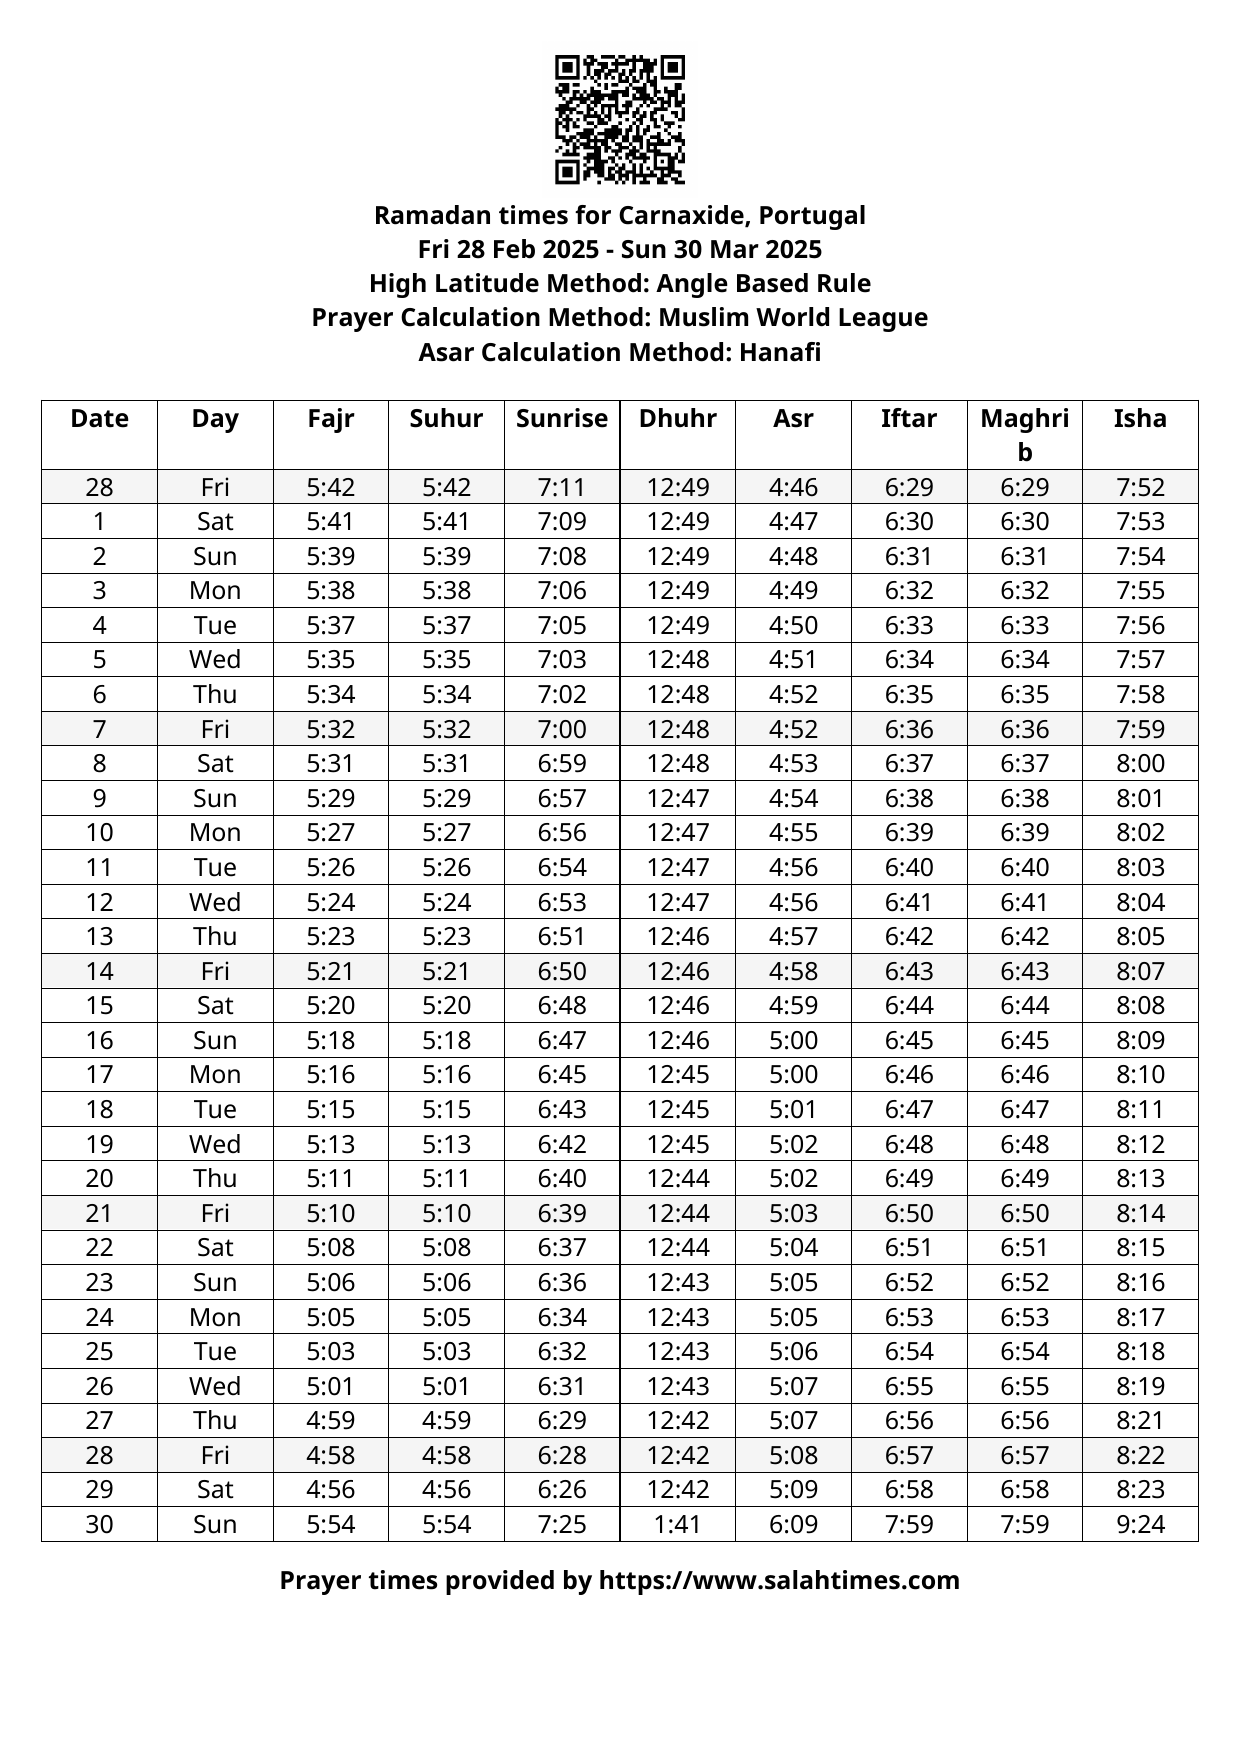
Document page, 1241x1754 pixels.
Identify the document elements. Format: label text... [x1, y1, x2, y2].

table_cell 6:39 [505, 1196, 619, 1229]
table_cell Fri [158, 1196, 273, 1229]
table_cell 8:13 [1083, 1161, 1198, 1195]
table_cell 7:08 [505, 539, 619, 572]
table_cell 7:59 [1083, 712, 1198, 745]
table_cell Tue [158, 850, 273, 884]
table_cell 10 [42, 816, 157, 849]
table_cell 6:32 [852, 574, 967, 607]
table_cell 6:43 [968, 954, 1082, 987]
table_cell Tue [158, 608, 273, 642]
table_cell 4:46 [736, 470, 851, 503]
table_cell 8:09 [1083, 1023, 1198, 1057]
table_cell 5:00 [736, 1023, 851, 1057]
table_cell 12:46 [621, 989, 735, 1022]
table_cell 30 [42, 1507, 157, 1541]
table_cell Sat [158, 746, 273, 780]
table_cell 6:40 [505, 1161, 619, 1195]
table_cell 5:06 [389, 1265, 504, 1299]
table_cell 6 [42, 677, 157, 711]
table_cell 5:18 [274, 1023, 388, 1057]
table_cell 8:17 [1083, 1300, 1198, 1333]
table_cell 6:51 [968, 1231, 1082, 1264]
table_cell 6:50 [968, 1196, 1082, 1229]
table_cell 15 [42, 989, 157, 1022]
table_cell Mon [158, 1300, 273, 1333]
table_cell 5:15 [389, 1092, 504, 1126]
table_cell 4:49 [736, 574, 851, 607]
table_cell 8:00 [1083, 746, 1198, 780]
table_cell 6:52 [968, 1265, 1082, 1299]
table_cell 6:29 [852, 470, 967, 503]
table_cell 7:52 [1083, 470, 1198, 503]
text High Latitude Method: Angle Based Rule [42, 266, 1198, 300]
table_cell 6:51 [852, 1231, 967, 1264]
table_cell 4:50 [736, 608, 851, 642]
table_cell 4:53 [736, 746, 851, 780]
table_cell 8 [42, 746, 157, 780]
table_cell 6:35 [968, 677, 1082, 711]
table_cell 6:40 [968, 850, 1082, 884]
table_cell 3 [42, 574, 157, 607]
table_cell 24 [42, 1300, 157, 1333]
table_cell 5:18 [389, 1023, 504, 1057]
table_cell 5:26 [389, 850, 504, 884]
table_cell 16 [42, 1023, 157, 1057]
table_cell 8:22 [1083, 1438, 1198, 1472]
table_cell 7:59 [968, 1507, 1082, 1541]
table_cell 6:59 [505, 746, 619, 780]
table_cell 12:47 [621, 781, 735, 814]
table_cell 5:23 [389, 919, 504, 953]
table_cell 6:28 [505, 1438, 619, 1472]
table_cell 4:59 [274, 1404, 388, 1437]
table_cell 28 [42, 470, 157, 503]
table_cell 7:06 [505, 574, 619, 607]
table_cell 4:58 [389, 1438, 504, 1472]
table_cell 6:30 [968, 504, 1082, 538]
table_cell 4:51 [736, 643, 851, 676]
table_cell 4:59 [389, 1404, 504, 1437]
table_cell 5:01 [389, 1369, 504, 1402]
table_cell 1:41 [621, 1507, 735, 1541]
table_cell Wed [158, 885, 273, 918]
table_cell 6:58 [852, 1473, 967, 1506]
table_cell 29 [42, 1473, 157, 1506]
table_cell 12 [42, 885, 157, 918]
table_cell 14 [42, 954, 157, 987]
table_cell 6:41 [968, 885, 1082, 918]
table_cell Tue [158, 1092, 273, 1126]
table_header Iftar [852, 401, 967, 469]
table_cell 12:42 [621, 1473, 735, 1506]
table_cell 4:56 [389, 1473, 504, 1506]
table_cell 12:42 [621, 1404, 735, 1437]
table_cell 12:45 [621, 1127, 735, 1160]
table_header Fajr [274, 401, 388, 469]
table_cell Wed [158, 643, 273, 676]
table_cell 28 [42, 1438, 157, 1472]
table_cell 7:58 [1083, 677, 1198, 711]
table_cell 5 [42, 643, 157, 676]
table_cell 6:50 [505, 954, 619, 987]
table_cell 17 [42, 1058, 157, 1091]
table_cell 6:56 [852, 1404, 967, 1437]
table_cell 8:23 [1083, 1473, 1198, 1506]
table_cell 12:43 [621, 1300, 735, 1333]
table_header Suhur [389, 401, 504, 469]
table_cell 5:39 [274, 539, 388, 572]
table_cell 6:47 [852, 1092, 967, 1126]
table_cell 27 [42, 1404, 157, 1437]
table_cell Sat [158, 1473, 273, 1506]
table_cell 6:39 [852, 816, 967, 849]
table_cell 6:40 [852, 850, 967, 884]
table_cell 5:37 [389, 608, 504, 642]
table_cell 8:11 [1083, 1092, 1198, 1126]
table_cell 12:42 [621, 1438, 735, 1472]
table_cell 8:01 [1083, 781, 1198, 814]
table_cell 8:15 [1083, 1231, 1198, 1264]
table_cell 8:16 [1083, 1265, 1198, 1299]
table_cell 6:48 [968, 1127, 1082, 1160]
table_cell 5:34 [274, 677, 388, 711]
table_cell 6:42 [852, 919, 967, 953]
table_cell 6:57 [852, 1438, 967, 1472]
table_cell 6:46 [852, 1058, 967, 1091]
table_cell 6:47 [968, 1092, 1082, 1126]
table_cell 12:43 [621, 1369, 735, 1402]
table_cell 12:49 [621, 539, 735, 572]
table_cell 8:03 [1083, 850, 1198, 884]
table_cell 5:42 [274, 470, 388, 503]
table_cell 6:55 [852, 1369, 967, 1402]
table_cell 6:31 [505, 1369, 619, 1402]
table_cell 9:24 [1083, 1507, 1198, 1541]
table_cell 6:54 [968, 1334, 1082, 1368]
table_cell 6:49 [852, 1161, 967, 1195]
table_cell 6:37 [852, 746, 967, 780]
table_cell 4:48 [736, 539, 851, 572]
table_cell 5:29 [274, 781, 388, 814]
table_cell 8:10 [1083, 1058, 1198, 1091]
table_cell 5:02 [736, 1127, 851, 1160]
table_cell 12:48 [621, 643, 735, 676]
table_cell 6:33 [968, 608, 1082, 642]
table_cell 6:49 [968, 1161, 1082, 1195]
table_cell 7:59 [852, 1507, 967, 1541]
table_cell 2 [42, 539, 157, 572]
table_cell 6:32 [505, 1334, 619, 1368]
table_header Dhuhr [621, 401, 735, 469]
table_cell 12:49 [621, 608, 735, 642]
table_cell 8:08 [1083, 989, 1198, 1022]
table_cell 6:46 [968, 1058, 1082, 1091]
table_cell 5:00 [736, 1058, 851, 1091]
table_cell Sun [158, 1507, 273, 1541]
table_cell 6:51 [505, 919, 619, 953]
table_cell 5:05 [274, 1300, 388, 1333]
table_cell 4:56 [736, 885, 851, 918]
table_cell 6:37 [968, 746, 1082, 780]
table_cell 6:26 [505, 1473, 619, 1506]
table_header Isha [1083, 401, 1198, 469]
table_cell 5:16 [389, 1058, 504, 1091]
table_cell 6:31 [852, 539, 967, 572]
table_cell 7:54 [1083, 539, 1198, 572]
table_cell 5:16 [274, 1058, 388, 1091]
table_cell 6:48 [852, 1127, 967, 1160]
table_cell Mon [158, 816, 273, 849]
table_cell Sun [158, 781, 273, 814]
table_cell 8:02 [1083, 816, 1198, 849]
table_cell 7:03 [505, 643, 619, 676]
table_cell Fri [158, 1438, 273, 1472]
table_cell 8:04 [1083, 885, 1198, 918]
table_cell 4:56 [736, 850, 851, 884]
table_cell 4:47 [736, 504, 851, 538]
table_cell 6:36 [968, 712, 1082, 745]
table_cell 12:47 [621, 850, 735, 884]
table_cell 5:02 [736, 1161, 851, 1195]
table_cell 7:56 [1083, 608, 1198, 642]
table_cell 12:44 [621, 1231, 735, 1264]
table_cell 5:41 [389, 504, 504, 538]
table_cell 6:34 [968, 643, 1082, 676]
table_cell 6:44 [968, 989, 1082, 1022]
table_cell 5:21 [274, 954, 388, 987]
table_header Maghrib [968, 401, 1082, 469]
table_cell 11 [42, 850, 157, 884]
table_cell 5:07 [736, 1369, 851, 1402]
table_cell Tue [158, 1334, 273, 1368]
table_cell 5:11 [389, 1161, 504, 1195]
table_cell 6:44 [852, 989, 967, 1022]
table_cell 5:23 [274, 919, 388, 953]
table_cell 4:55 [736, 816, 851, 849]
table_cell Wed [158, 1369, 273, 1402]
table_cell 5:10 [389, 1196, 504, 1229]
table_cell 4:58 [736, 954, 851, 987]
table_cell 26 [42, 1369, 157, 1402]
table_cell 6:45 [852, 1023, 967, 1057]
table_cell 6:45 [968, 1023, 1082, 1057]
table_cell 6:54 [852, 1334, 967, 1368]
table_cell 5:03 [274, 1334, 388, 1368]
table_cell 5:03 [389, 1334, 504, 1368]
table_cell 22 [42, 1231, 157, 1264]
table_cell Mon [158, 1058, 273, 1091]
table_cell 5:05 [736, 1265, 851, 1299]
table_cell Thu [158, 919, 273, 953]
table_cell 5:13 [389, 1127, 504, 1160]
table_cell 18 [42, 1092, 157, 1126]
table_cell 6:52 [852, 1265, 967, 1299]
table_cell 8:18 [1083, 1334, 1198, 1368]
table_cell 5:09 [736, 1473, 851, 1506]
table_cell 19 [42, 1127, 157, 1160]
table_cell 5:27 [274, 816, 388, 849]
table_cell 5:03 [736, 1196, 851, 1229]
table_cell Sun [158, 1265, 273, 1299]
table_cell 8:07 [1083, 954, 1198, 987]
table_cell 5:38 [274, 574, 388, 607]
table_cell Sun [158, 1023, 273, 1057]
table_cell 4:52 [736, 677, 851, 711]
table_cell Wed [158, 1127, 273, 1160]
table_cell 6:57 [968, 1438, 1082, 1472]
table_cell 12:49 [621, 574, 735, 607]
table_cell 12:43 [621, 1334, 735, 1368]
table_cell 6:45 [505, 1058, 619, 1091]
table_cell 5:06 [736, 1334, 851, 1368]
table_cell 20 [42, 1161, 157, 1195]
table_cell 4:58 [274, 1438, 388, 1472]
table_cell 6:37 [505, 1231, 619, 1264]
table_cell 5:35 [389, 643, 504, 676]
table_cell 5:35 [274, 643, 388, 676]
table_cell 6:54 [505, 850, 619, 884]
table_cell Fri [158, 954, 273, 987]
table_cell 12:46 [621, 954, 735, 987]
table_cell 5:05 [389, 1300, 504, 1333]
table_cell 6:35 [852, 677, 967, 711]
table_cell 7:02 [505, 677, 619, 711]
table_cell 5:08 [274, 1231, 388, 1264]
table_cell 12:44 [621, 1196, 735, 1229]
table_cell Mon [158, 574, 273, 607]
table_cell 13 [42, 919, 157, 953]
table_cell 12:44 [621, 1161, 735, 1195]
table_cell 6:36 [505, 1265, 619, 1299]
table_cell 6:31 [968, 539, 1082, 572]
table_cell 5:41 [274, 504, 388, 538]
table_cell 5:01 [274, 1369, 388, 1402]
table_cell 5:04 [736, 1231, 851, 1264]
table_cell 1 [42, 504, 157, 538]
table_cell 6:43 [852, 954, 967, 987]
table_cell 5:13 [274, 1127, 388, 1160]
table_cell 5:05 [736, 1300, 851, 1333]
table_cell Sat [158, 504, 273, 538]
table_cell 12:49 [621, 504, 735, 538]
table_cell 5:42 [389, 470, 504, 503]
table_cell 5:54 [274, 1507, 388, 1541]
table_cell 6:47 [505, 1023, 619, 1057]
table_cell 4:54 [736, 781, 851, 814]
table_cell 6:34 [852, 643, 967, 676]
table_cell 5:34 [389, 677, 504, 711]
text Fri 28 Feb 2025 - Sun 30 Mar 2025 [42, 232, 1198, 266]
table_cell 5:20 [389, 989, 504, 1022]
table_cell 5:10 [274, 1196, 388, 1229]
table_cell 5:01 [736, 1092, 851, 1126]
table_cell 5:32 [389, 712, 504, 745]
table_cell 7:05 [505, 608, 619, 642]
table_cell 6:41 [852, 885, 967, 918]
table_header Day [158, 401, 273, 469]
table_cell 5:24 [274, 885, 388, 918]
table_header Date [42, 401, 157, 469]
table_cell 12:48 [621, 746, 735, 780]
table_cell 4:56 [274, 1473, 388, 1506]
table_cell 8:05 [1083, 919, 1198, 953]
table_cell 5:27 [389, 816, 504, 849]
table_cell 6:56 [505, 816, 619, 849]
table_cell 4:57 [736, 919, 851, 953]
table_cell 5:29 [389, 781, 504, 814]
table_cell Thu [158, 677, 273, 711]
table_cell Sat [158, 989, 273, 1022]
table_cell 5:06 [274, 1265, 388, 1299]
table_cell 5:54 [389, 1507, 504, 1541]
table_cell Fri [158, 712, 273, 745]
table_cell 12:43 [621, 1265, 735, 1299]
table_cell 12:49 [621, 470, 735, 503]
table_cell 12:46 [621, 919, 735, 953]
table_cell 6:50 [852, 1196, 967, 1229]
table_cell 8:14 [1083, 1196, 1198, 1229]
table_cell 6:34 [505, 1300, 619, 1333]
table_cell 12:46 [621, 1023, 735, 1057]
table_cell 6:57 [505, 781, 619, 814]
table_cell 6:29 [968, 470, 1082, 503]
text Prayer Calculation Method: Muslim World League [42, 300, 1198, 334]
table_cell 4 [42, 608, 157, 642]
table_cell 8:21 [1083, 1404, 1198, 1437]
table_cell 6:58 [968, 1473, 1082, 1506]
text Ramadan times for Carnaxide, Portugal [42, 198, 1198, 232]
table_cell 5:11 [274, 1161, 388, 1195]
table_header Asr [736, 401, 851, 469]
table_cell 6:38 [968, 781, 1082, 814]
table_cell 6:09 [736, 1507, 851, 1541]
table_cell Sat [158, 1231, 273, 1264]
table_cell 7:55 [1083, 574, 1198, 607]
table_cell Thu [158, 1404, 273, 1437]
table_cell 5:15 [274, 1092, 388, 1126]
table_cell 5:39 [389, 539, 504, 572]
table_cell 8:12 [1083, 1127, 1198, 1160]
table_cell 12:47 [621, 816, 735, 849]
text Asar Calculation Method: Hanafi [42, 334, 1198, 368]
table_cell 8:19 [1083, 1369, 1198, 1402]
table_cell 12:45 [621, 1058, 735, 1091]
table_cell 5:24 [389, 885, 504, 918]
table_cell 5:26 [274, 850, 388, 884]
table_cell 6:48 [505, 989, 619, 1022]
table_cell 12:47 [621, 885, 735, 918]
table_cell 25 [42, 1334, 157, 1368]
table_cell 6:53 [505, 885, 619, 918]
table_cell 12:48 [621, 677, 735, 711]
table_cell 4:52 [736, 712, 851, 745]
table_cell 5:37 [274, 608, 388, 642]
table_cell 9 [42, 781, 157, 814]
table_cell Thu [158, 1161, 273, 1195]
table_cell 5:08 [736, 1438, 851, 1472]
table_cell 7:11 [505, 470, 619, 503]
table_cell 6:39 [968, 816, 1082, 849]
table_cell 5:31 [389, 746, 504, 780]
table_cell 6:53 [968, 1300, 1082, 1333]
table_cell 5:08 [389, 1231, 504, 1264]
table_cell 4:59 [736, 989, 851, 1022]
table_cell 6:32 [968, 574, 1082, 607]
table_cell 12:45 [621, 1092, 735, 1126]
table_cell 5:32 [274, 712, 388, 745]
table_cell 7:25 [505, 1507, 619, 1541]
table_cell 5:21 [389, 954, 504, 987]
table_cell 7:09 [505, 504, 619, 538]
table_header Sunrise [505, 401, 619, 469]
table_cell 6:36 [852, 712, 967, 745]
table_cell 6:42 [968, 919, 1082, 953]
table_cell 6:29 [505, 1404, 619, 1437]
table_cell 7:57 [1083, 643, 1198, 676]
table_cell 6:53 [852, 1300, 967, 1333]
table_cell 6:33 [852, 608, 967, 642]
table_cell 6:43 [505, 1092, 619, 1126]
table_cell 12:48 [621, 712, 735, 745]
table_cell 6:38 [852, 781, 967, 814]
table_cell 5:31 [274, 746, 388, 780]
table_cell 5:38 [389, 574, 504, 607]
table_cell 7:53 [1083, 504, 1198, 538]
table_cell 7 [42, 712, 157, 745]
table_cell 21 [42, 1196, 157, 1229]
table_cell 5:07 [736, 1404, 851, 1437]
table_cell Sun [158, 539, 273, 572]
picture [542, 41, 699, 198]
text Prayer times provided by https://www.salahtimes.com [42, 1563, 1198, 1597]
table_cell 5:20 [274, 989, 388, 1022]
table_cell 23 [42, 1265, 157, 1299]
table_cell Fri [158, 470, 273, 503]
table_cell 6:55 [968, 1369, 1082, 1402]
table_cell 6:42 [505, 1127, 619, 1160]
table_cell 7:00 [505, 712, 619, 745]
table_cell 6:30 [852, 504, 967, 538]
table_cell 6:56 [968, 1404, 1082, 1437]
